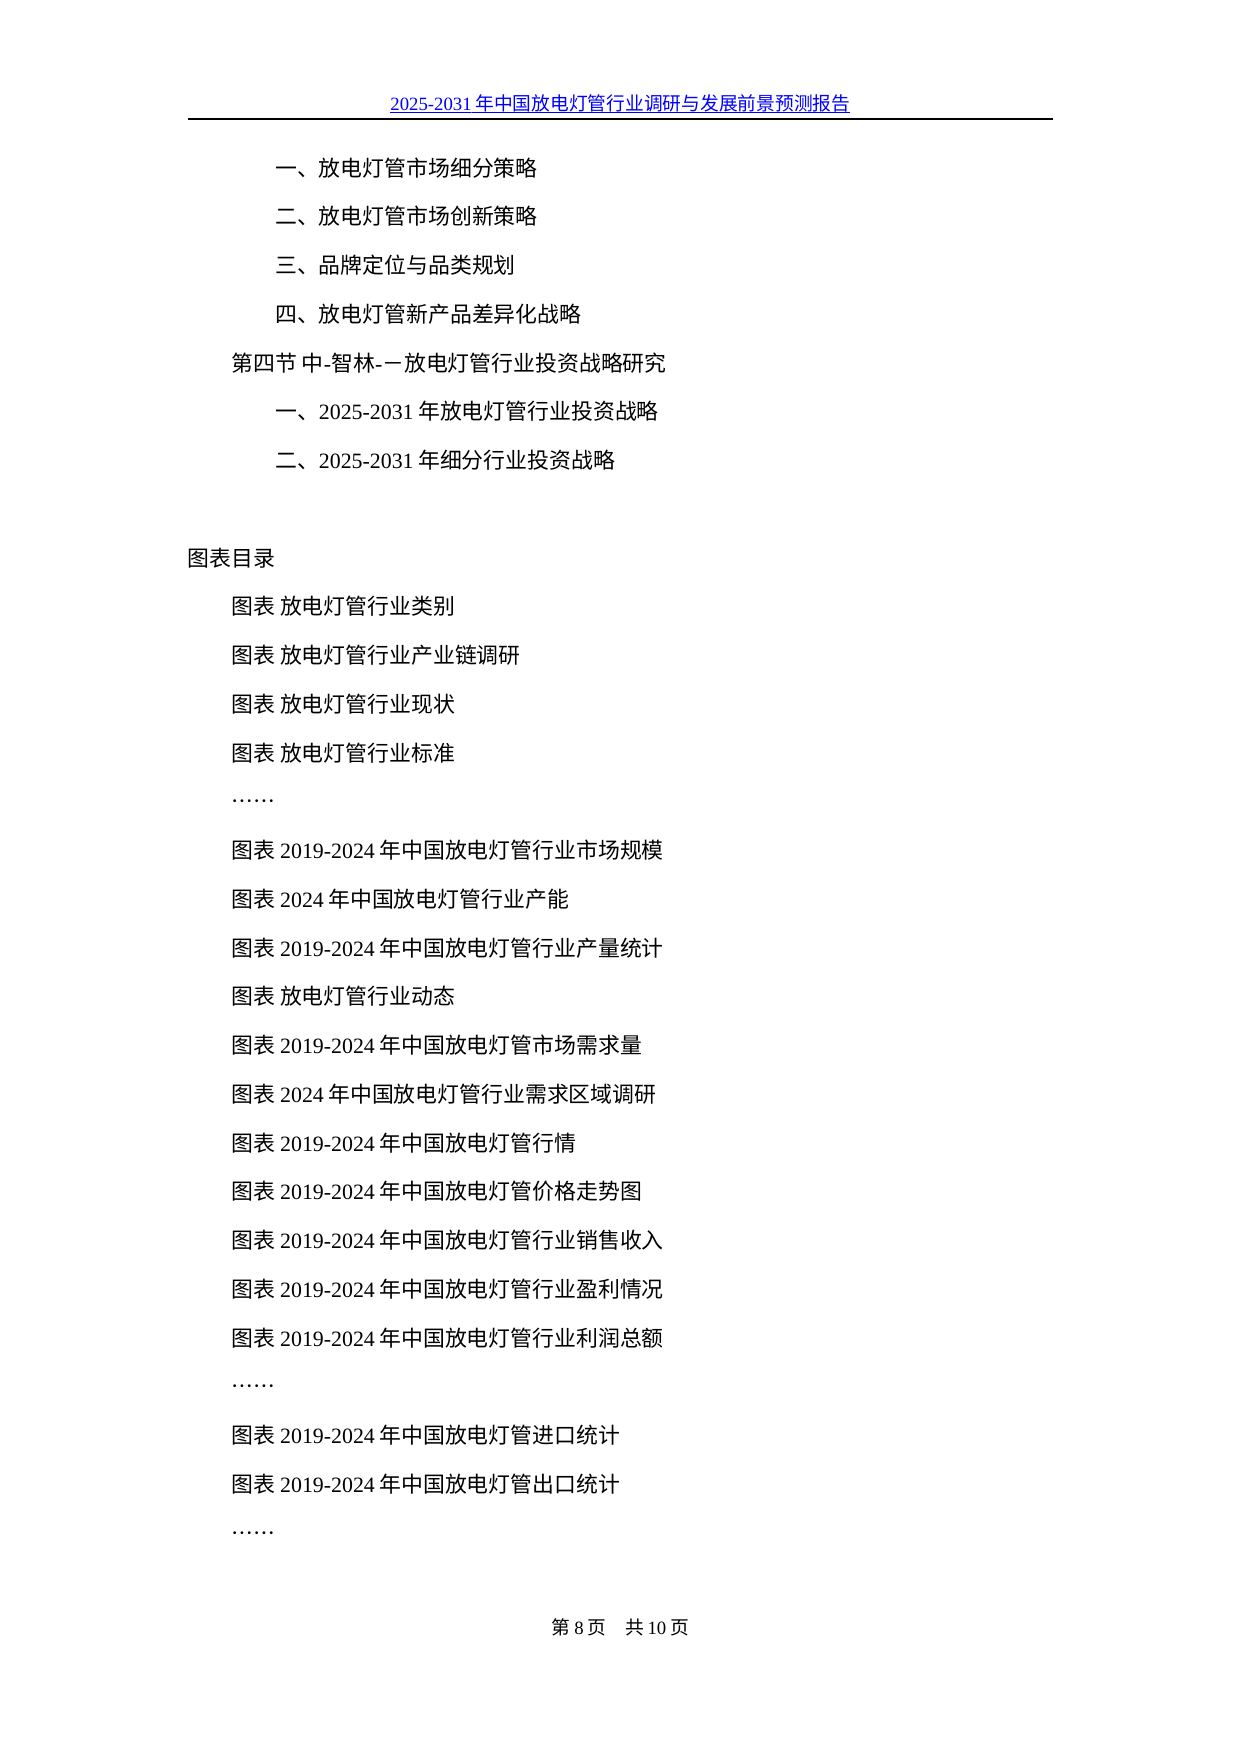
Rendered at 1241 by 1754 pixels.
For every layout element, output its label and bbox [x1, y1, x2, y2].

text [187, 150, 1053, 1548]
